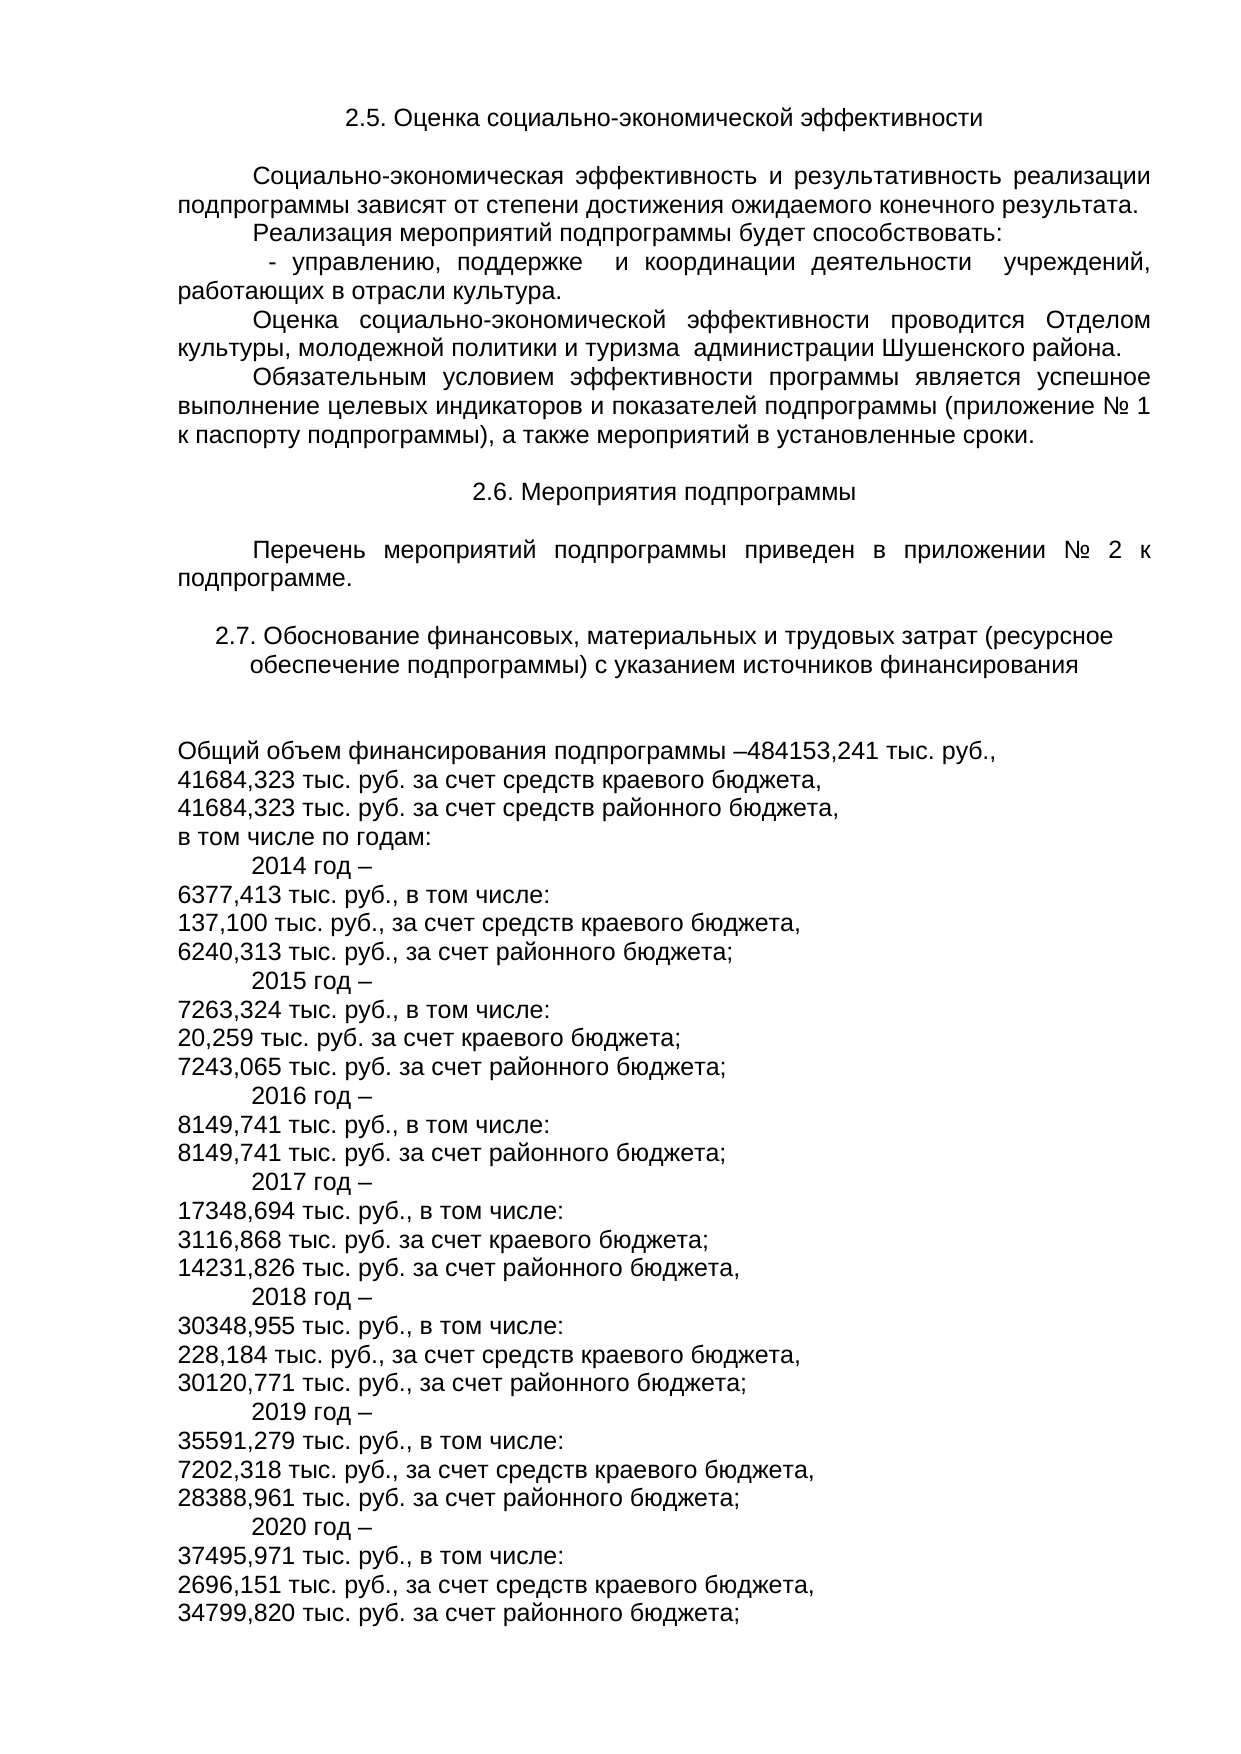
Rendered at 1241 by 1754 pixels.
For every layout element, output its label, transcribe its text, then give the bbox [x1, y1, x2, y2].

text Общий объем финансирования подпрограммы –484153,241 тыс. руб., [177, 736, 1152, 765]
text 2020 год – [251, 1512, 1152, 1541]
text 35591,279 тыс. руб., в том числе: [177, 1426, 1152, 1455]
text 2018 год – [251, 1282, 1152, 1311]
text 6240,313 тыс. руб., за счет районного бюджета; [177, 937, 1152, 966]
text 28388,961 тыс. руб. за счет районного бюджета; [177, 1483, 1152, 1512]
text - управлению, поддержке и координации деятельности учреждений, работающих в отрасли культура. [177, 247, 1152, 305]
text 41684,323 тыс. руб. за счет средств районного бюджета, [177, 793, 1152, 822]
text 34799,820 тыс. руб. за счет районного бюджета; [177, 1598, 1152, 1627]
text 2696,151 тыс. руб., за счет средств краевого бюджета, [177, 1570, 1152, 1598]
text 2017 год – [251, 1167, 1152, 1196]
text 8149,741 тыс. руб. за счет районного бюджета; [177, 1138, 1152, 1167]
text 228,184 тыс. руб., за счет средств краевого бюджета, [177, 1340, 1152, 1368]
text 20,259 тыс. руб. за счет краевого бюджета; [177, 1023, 1152, 1052]
text 7243,065 тыс. руб. за счет районного бюджета; [177, 1052, 1152, 1081]
text 2.5. Оценка социально-экономической эффективности [177, 103, 1152, 132]
text в том числе по годам: [177, 822, 1152, 851]
text 17348,694 тыс. руб., в том числе: [177, 1196, 1152, 1225]
text 2.7. Обоснование финансовых, материальных и трудовых затрат (ресурсное обеспечение подпрограммы) с указанием источников финансирования [177, 621, 1152, 678]
text 8149,741 тыс. руб., в том числе: [177, 1110, 1152, 1138]
text 30120,771 тыс. руб., за счет районного бюджета; [177, 1368, 1152, 1397]
text 6377,413 тыс. руб., в том числе: [177, 880, 1152, 908]
text Социально-экономическая эффективность и результативность реализации подпрограммы зависят от степени достижения ожидаемого конечного результата. [177, 161, 1152, 218]
text 2.6. Мероприятия подпрограммы [177, 477, 1152, 506]
text 2015 год – [251, 966, 1152, 995]
text 37495,971 тыс. руб., в том числе: [177, 1541, 1152, 1570]
text Перечень мероприятий подпрограммы приведен в приложении № 2 к подпрограмме. [177, 535, 1152, 592]
text 3116,868 тыс. руб. за счет краевого бюджета; [177, 1225, 1152, 1253]
text 2014 год – [251, 851, 1152, 880]
text Обязательным условием эффективности программы является успешное выполнение целевых индикаторов и показателей подпрограммы (приложение № 1 к паспорту подпрограммы), а также мероприятий в установленные сроки. [177, 362, 1152, 448]
text 137,100 тыс. руб., за счет средств краевого бюджета, [177, 908, 1152, 937]
text 2016 год – [251, 1081, 1152, 1110]
text Реализация мероприятий подпрограммы будет способствовать: [177, 218, 1152, 247]
text 2019 год – [251, 1397, 1152, 1426]
text 41684,323 тыс. руб. за счет средств краевого бюджета, [177, 765, 1152, 793]
text 30348,955 тыс. руб., в том числе: [177, 1311, 1152, 1340]
text 14231,826 тыс. руб. за счет районного бюджета, [177, 1253, 1152, 1282]
text 7202,318 тыс. руб., за счет средств краевого бюджета, [177, 1455, 1152, 1483]
text 7263,324 тыс. руб., в том числе: [177, 995, 1152, 1023]
text Оценка социально-экономической эффективности проводится Отделом культуры, молодежной политики и туризма администрации Шушенского района. [177, 305, 1152, 362]
